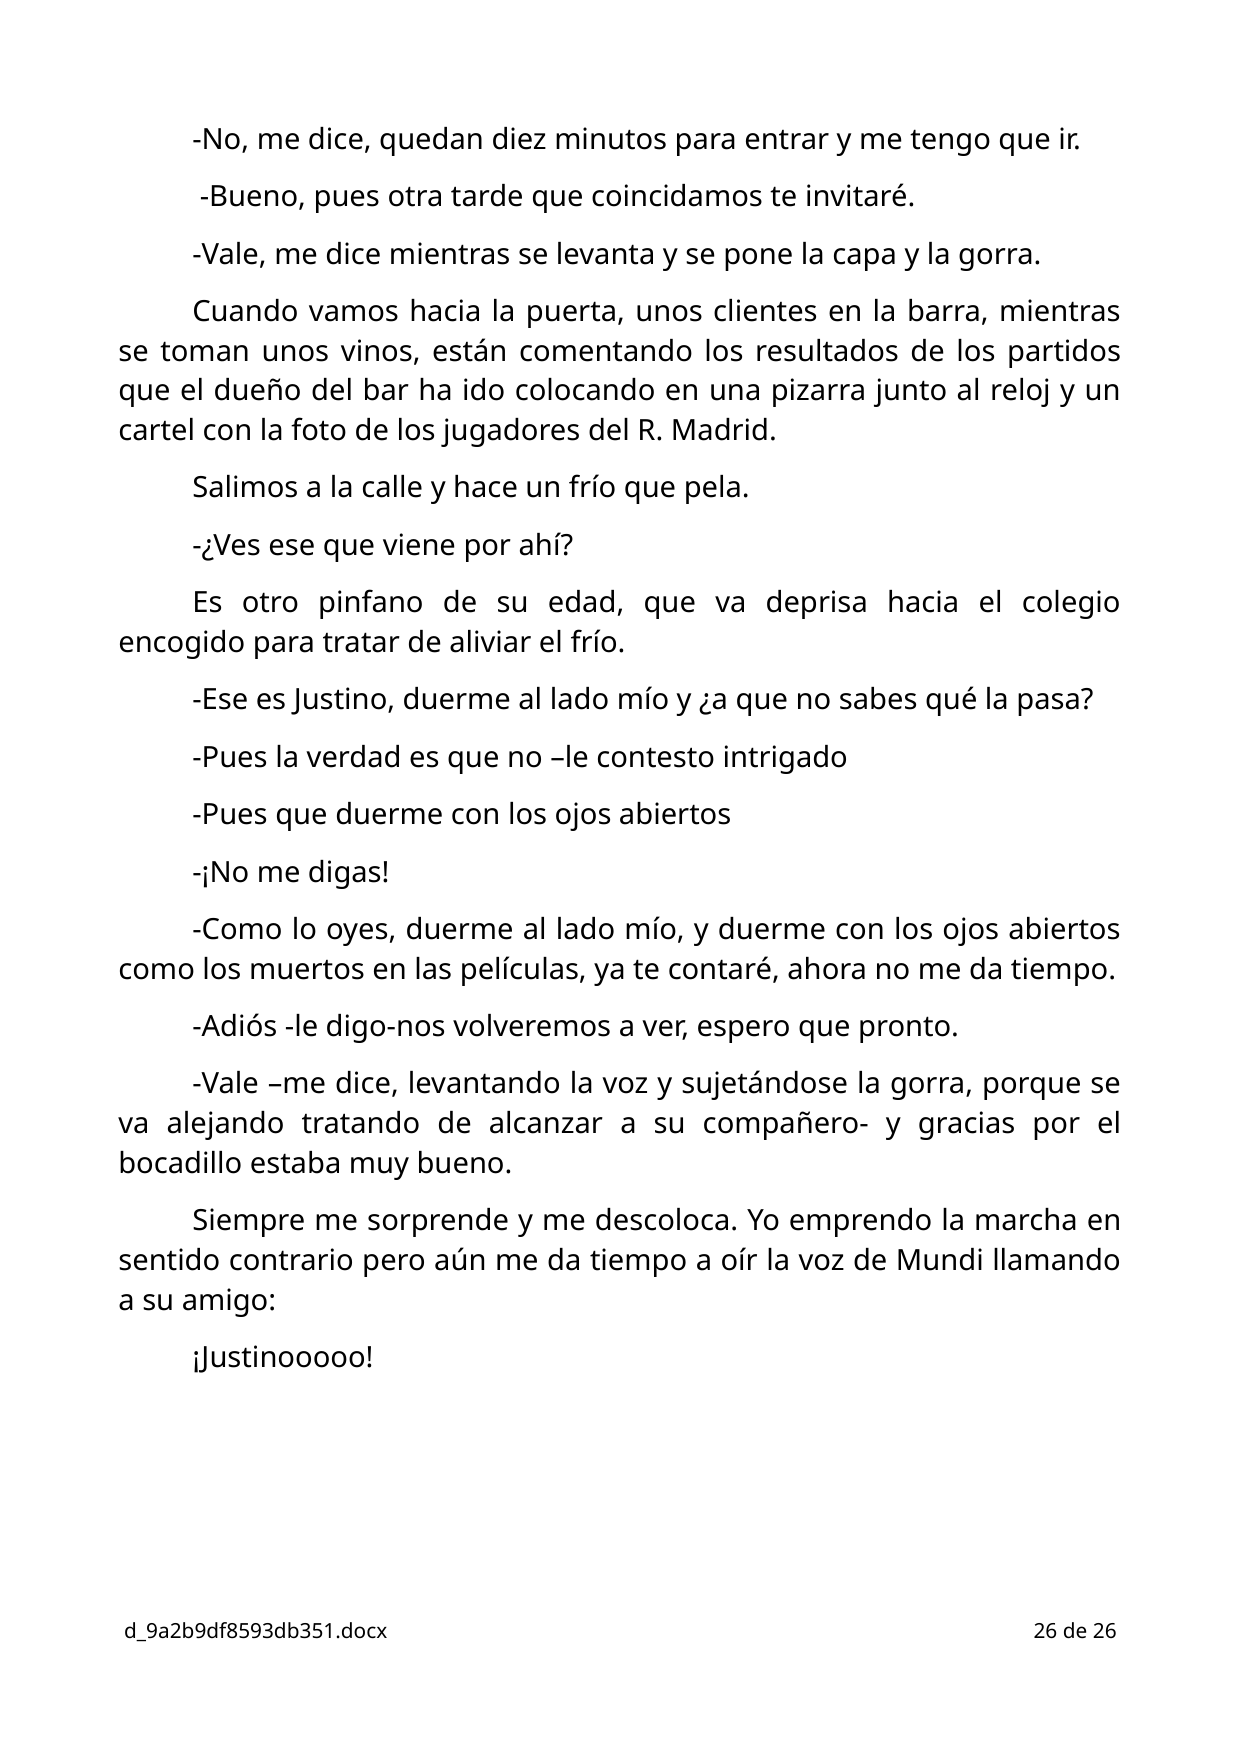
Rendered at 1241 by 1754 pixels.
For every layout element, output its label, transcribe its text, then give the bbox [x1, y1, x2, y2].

text ¡Justinooooo! [118, 1336, 1122, 1376]
text -No, me dice, quedan diez minutos para entrar y me tengo que ir. [118, 118, 1122, 158]
text Siempre me sorprende y me descoloca. Yo emprendo la marcha en sentido contrario pero aún me da tiempo a oír la voz de Mundi llamando a su amigo: [118, 1199, 1122, 1318]
text -Bueno, pues otra tarde que coincidamos te invitaré. [118, 176, 1122, 215]
text -Pues la verdad es que no –le contesto intrigado [118, 736, 1122, 776]
text -¿Ves ese que viene por ahí? [118, 524, 1122, 564]
text Salimos a la calle y hace un frío que pela. [118, 467, 1122, 506]
text -Como lo oyes, duerme al lado mío, y duerme con los ojos abiertos como los muertos en las películas, ya te contaré, ahora no me da tiempo. [118, 908, 1122, 988]
text -Ese es Justino, duerme al lado mío y ¿a que no sabes qué la pasa? [118, 679, 1122, 718]
text Es otro pinfano de su edad, que va deprisa hacia el colegio encogido para tratar de aliviar el frío. [118, 582, 1122, 661]
text -Vale –me dice, levantando la voz y sujetándose la gorra, porque se va alejando tratando de alcanzar a su compañero- y gracias por el bocadillo estaba muy bueno. [118, 1063, 1122, 1182]
text Cuando vamos hacia la puerta, unos clientes en la barra, mientras se toman unos vinos, están comentando los resultados de los partidos que el dueño del bar ha ido colocando en una pizarra junto al reloj y un cartel con la foto de los jugadores del R. Madrid. [118, 290, 1122, 449]
text -Vale, me dice mientras se levanta y se pone la capa y la gorra. [118, 233, 1122, 273]
text -Pues que duerme con los ojos abiertos [118, 793, 1122, 833]
text -Adiós -le digo-nos volveremos a ver, espero que pronto. [118, 1005, 1122, 1045]
text -¡No me digas! [118, 851, 1122, 891]
